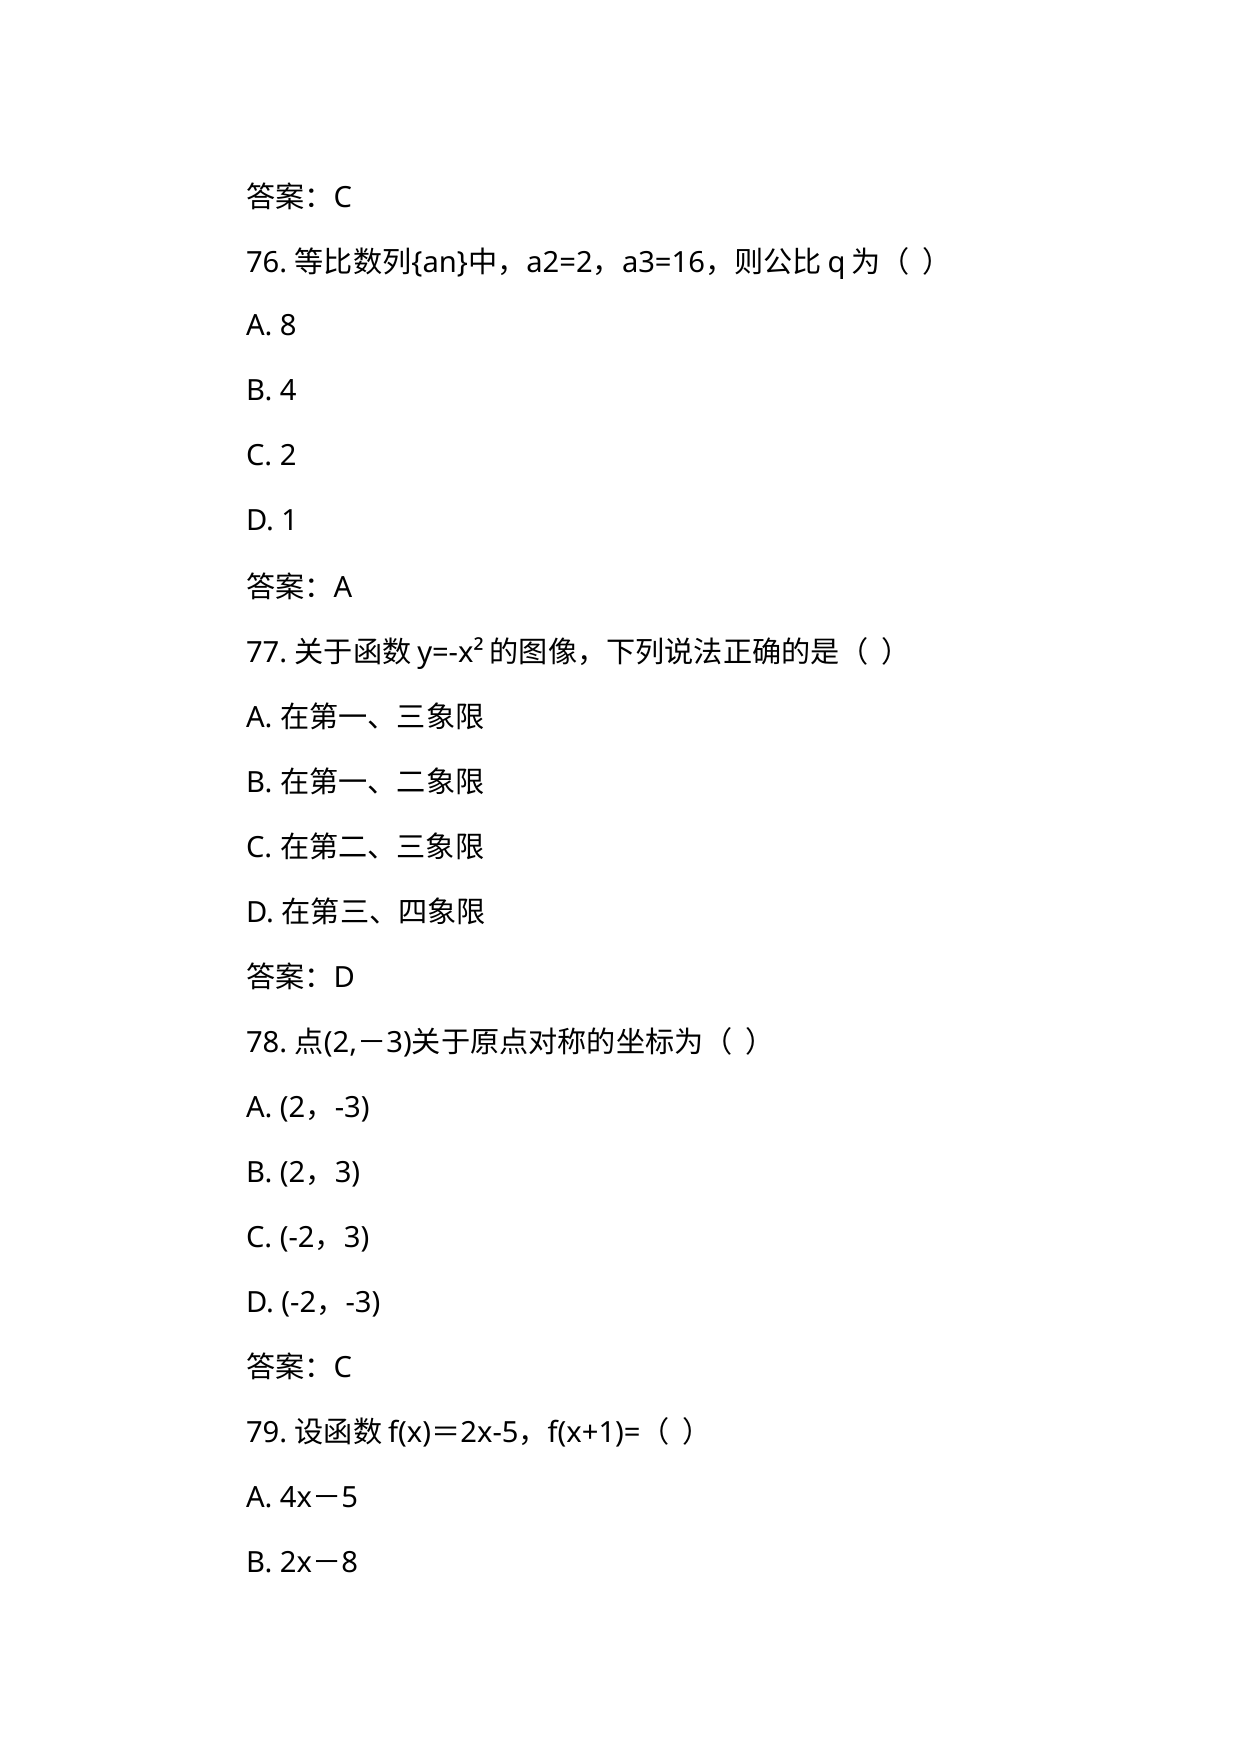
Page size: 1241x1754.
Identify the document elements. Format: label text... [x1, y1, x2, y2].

text 79. 设函数f(x)＝2x-5，f(x+1)=（ ） [187, 1397, 1053, 1462]
text C. 在第二、三象限 [187, 812, 1053, 877]
text 77. 关于函数y=-x²的图像，下列说法正确的是（ ） [187, 617, 1053, 682]
text A. 在第一、三象限 [187, 682, 1053, 747]
text A. (2，-3) [187, 1072, 1053, 1137]
text B. 2x－8 [187, 1527, 1053, 1592]
text 答案：D [187, 942, 1053, 1007]
text C. 2 [187, 422, 1053, 487]
text C. (-2，3) [187, 1202, 1053, 1267]
text B. 在第一、二象限 [187, 747, 1053, 812]
text D. 在第三、四象限 [187, 877, 1053, 942]
text 答案：C [187, 162, 1053, 227]
text 76. 等比数列{an}中，a2=2，a3=16，则公比q为（ ） [187, 227, 1053, 292]
text 答案：C [187, 1332, 1053, 1397]
text A. 4x－5 [187, 1462, 1053, 1527]
text D. 1 [187, 487, 1053, 552]
text 78. 点(2,－3)关于原点对称的坐标为（ ） [187, 1007, 1053, 1072]
text B. (2，3) [187, 1137, 1053, 1202]
text A. 8 [187, 292, 1053, 357]
text 答案：A [187, 552, 1053, 617]
text D. (-2，-3) [187, 1267, 1053, 1332]
text B. 4 [187, 357, 1053, 422]
